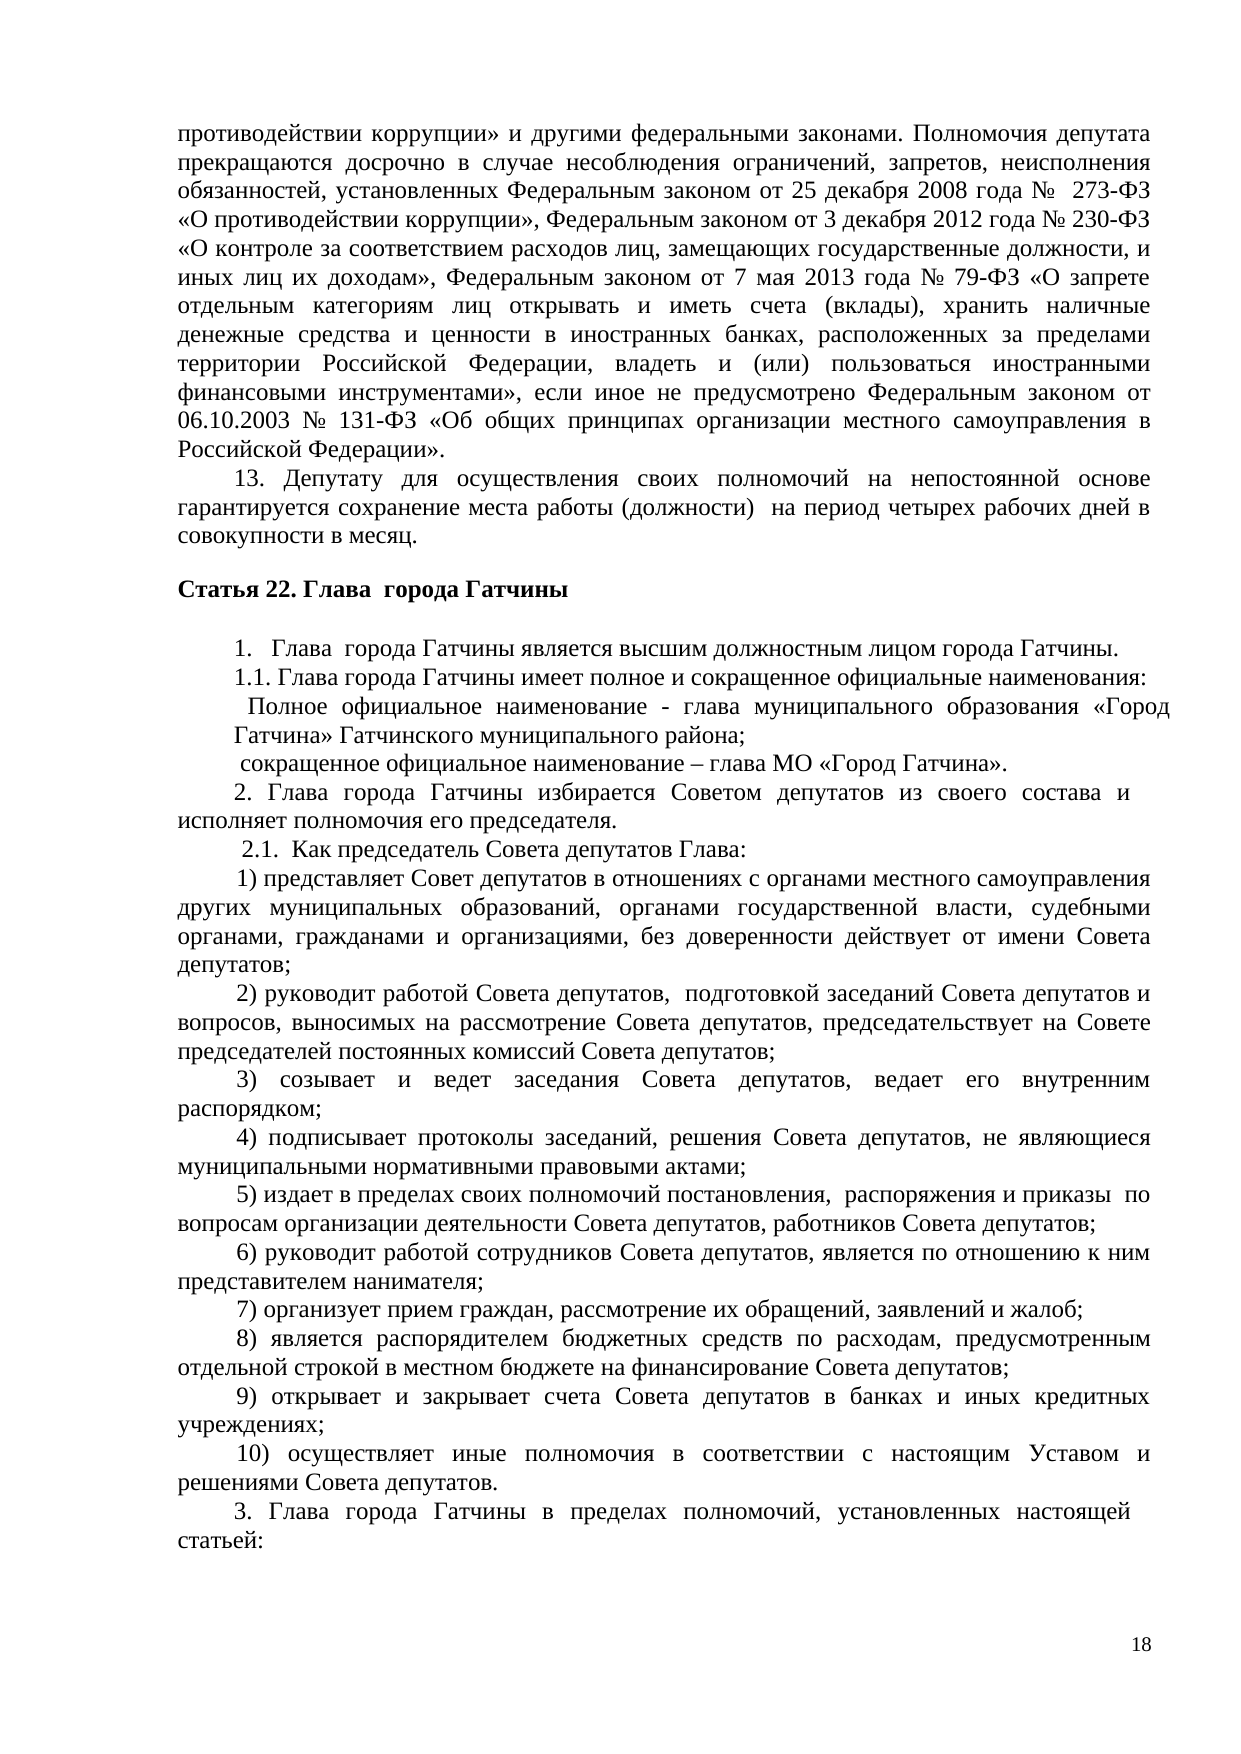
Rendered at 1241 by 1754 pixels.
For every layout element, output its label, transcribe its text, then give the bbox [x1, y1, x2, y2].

text Полное официальное наименование - глава муниципального образования «Город Гатчина» Гатчинского муниципального района; [233, 691, 1171, 748]
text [177, 118, 1152, 463]
list Глава города Гатчины является высшим должностным лицом города Гатчины. [233, 633, 1171, 662]
text 6) руководит работой сотрудников Совета депутатов, является по отношению к ним представителем нанимателя; [177, 1237, 1152, 1294]
text 2) руководит работой Совета депутатов, подготовкой заседаний Совета депутатов и вопросов, выносимых на рассмотрение Совета депутатов, председательствует на Совете председателей постоянных комиссий Совета депутатов; [177, 978, 1152, 1064]
text 13. Депутату для осуществления своих полномочий на непостоянной основе гарантируется сохранение места работы (должности) на период четырех рабочих дней в совокупности в месяц. [177, 463, 1152, 549]
text 4) подписывает протоколы заседаний, решения Совета депутатов, не являющиеся муниципальными нормативными правовыми актами; [177, 1122, 1152, 1179]
text 5) издает в пределах своих полномочий постановления, распоряжения и приказы по вопросам организации деятельности Совета депутатов, работников Совета депутатов; [177, 1179, 1152, 1237]
text 8) является распорядителем бюджетных средств по расходам, предусмотренным отдельной строкой в местном бюджете на финансирование Совета депутатов; [177, 1323, 1152, 1381]
text 3) созывает и ведет заседания Совета депутатов, ведает его внутренним распорядком; [177, 1064, 1152, 1122]
text 3. Глава города Гатчины в пределах полномочий, установленных настоящей статьей: [177, 1496, 1132, 1554]
text 2.1. Как председатель Совета депутатов Глава: [236, 834, 1152, 863]
text 1.1. Глава города Гатчины имеет полное и сокращенное официальные наименования: [233, 662, 1171, 691]
text 2. Глава города Гатчины избирается Советом депутатов из своего состава и исполняет полномочия его председателя. [177, 778, 1132, 834]
text 1) представляет Совет депутатов в отношениях с органами местного самоуправления других муниципальных образований, органами государственной власти, судебными органами, гражданами и организациями, без доверенности действует от имени Совета депутатов; [177, 863, 1152, 978]
text 9) открывает и закрывает счета Совета депутатов в банках и иных кредитных учреждениях; [177, 1381, 1152, 1438]
text сокращенное официальное наименование – глава МО «Город Гатчина». [233, 748, 1171, 777]
subtitle Статья 22. Глава города Гатчины [177, 574, 1152, 603]
text 10) осуществляет иные полномочия в соответствии с настоящим Уставом и решениями Совета депутатов. [177, 1438, 1152, 1496]
text 7) организует прием граждан, рассмотрение их обращений, заявлений и жалоб; [177, 1294, 1152, 1323]
